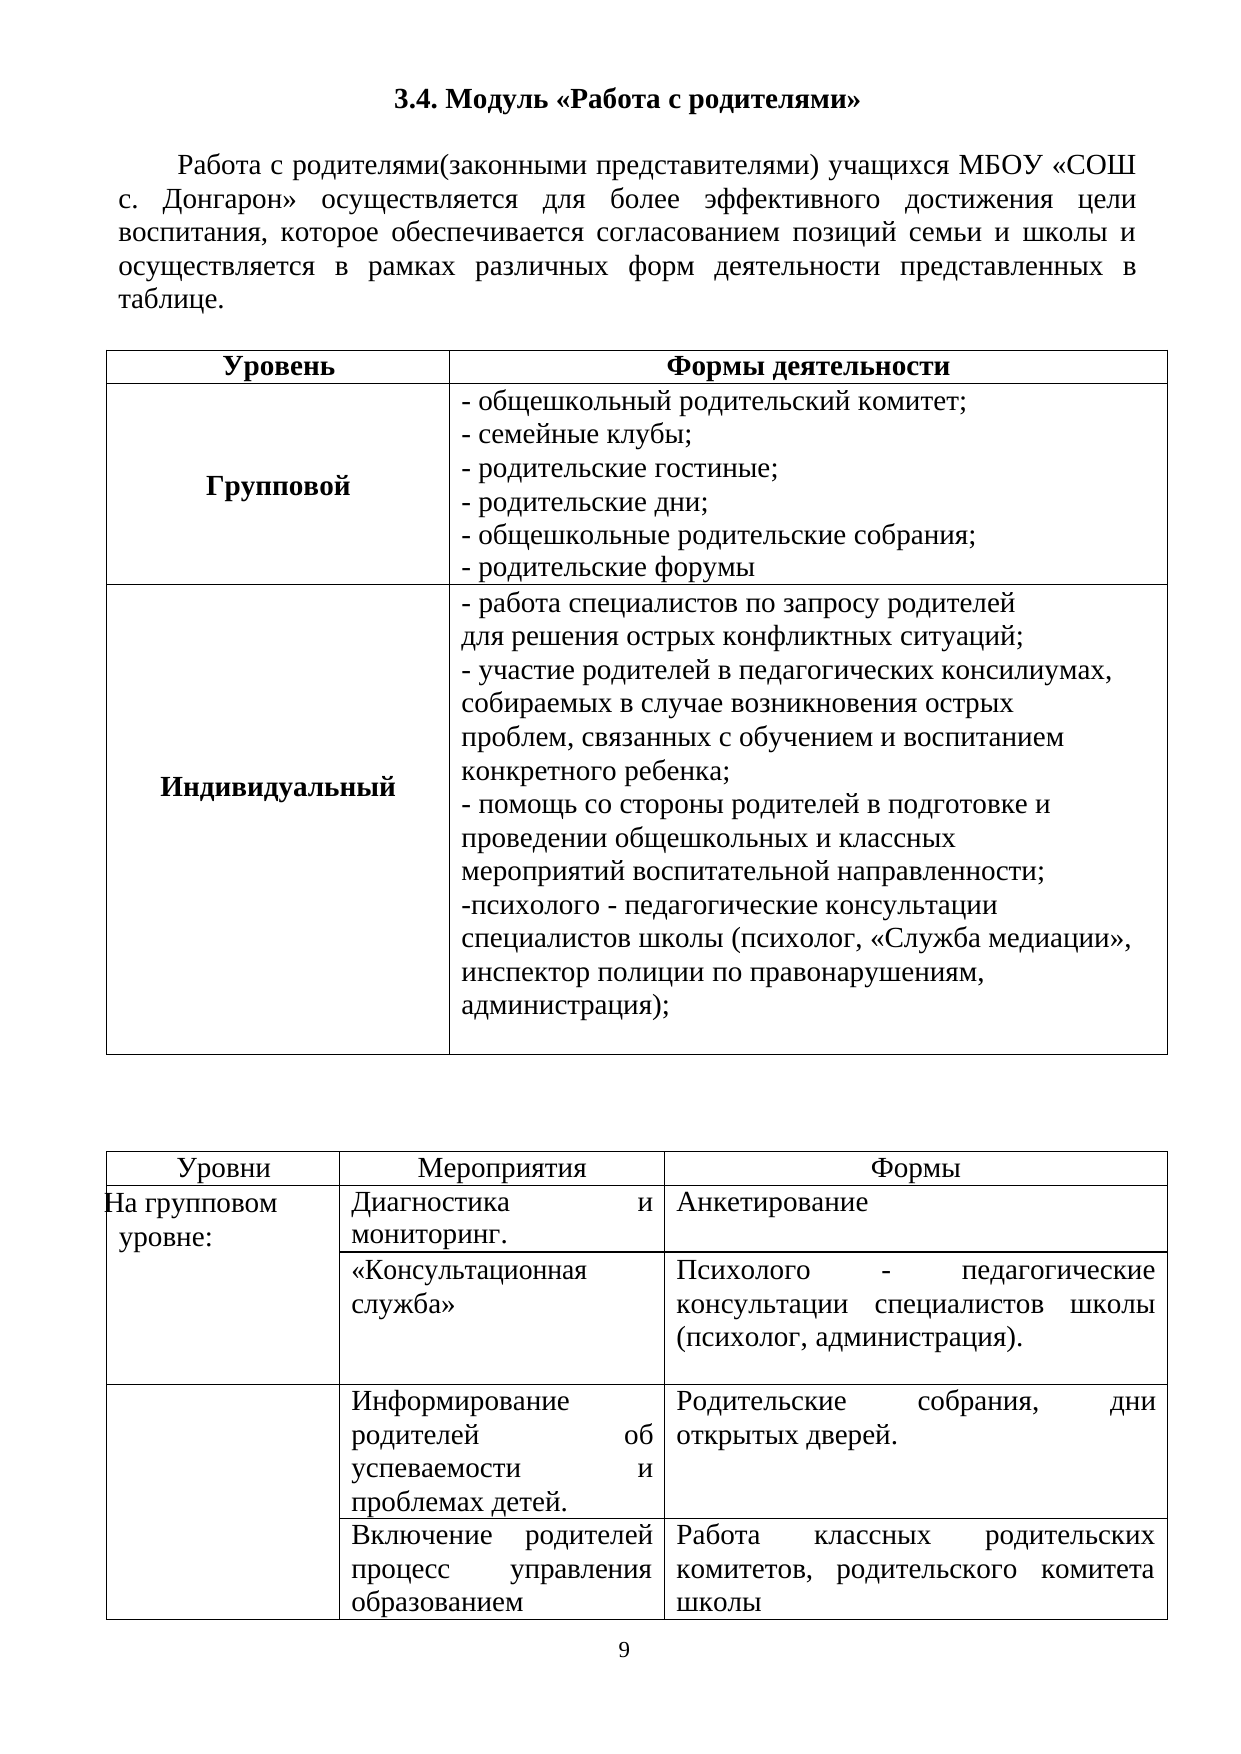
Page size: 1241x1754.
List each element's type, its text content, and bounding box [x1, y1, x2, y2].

table_header Формы деятельности [450, 351, 1167, 383]
table_header Мероприятия [340, 1152, 664, 1184]
table_cell На групповом уровне: [107, 1186, 339, 1384]
table_cell Психолого - педагогические консультации специалистов школы (психолог, администрация). [665, 1253, 1167, 1384]
table_cell Включение родителей процесс управления образованием [340, 1519, 664, 1619]
table_cell Групповой [107, 384, 449, 584]
table_cell Родительские собрания, дни открытых дверей. [665, 1385, 1167, 1518]
table_header Уровень [107, 351, 449, 383]
table_cell работа специалистов по запросу родителей для решения острых конфликтных ситуаций; участие родителей в педагогических консилиумах, собираемых в случае возникновения острых проблем, связанных с обучением и воспитанием конкретного ребенка; помощь со стороны родителей в подготовке и проведении общешкольных и классных мероприятий воспитательной направленности; -психолого - педагогические консультации специалистов школы (психолог, «Служба медиации», инспектор полиции по правонарушениям, администрация); [450, 585, 1167, 1054]
table_cell «Консультационная служба» [340, 1253, 664, 1384]
table_cell Индивидуальный [107, 585, 449, 1054]
text Работа с родителями(законными представителями) учащихся МБОУ «СОШ с. Донгарон» осуществляется для более эффективного достижения цели воспитания, которое обеспечивается согласованием позиций семьи и школы и осуществляется в рамках различных форм деятельности представленных в таблице. [118, 147, 1137, 315]
table_header Уровни [107, 1152, 339, 1184]
table_cell общешкольный родительский комитет; семейные клубы; родительские гостиные; родительские дни; общешкольные родительские собрания; родительские форумы [450, 384, 1167, 584]
table_cell [107, 1385, 339, 1619]
table_header Формы [665, 1152, 1167, 1184]
table_cell Диагностика и мониторинг. [340, 1186, 664, 1251]
table_cell Работа классных родительских комитетов, родительского комитета школы [665, 1519, 1167, 1619]
list Модуль «Работа с родителями» [394, 81, 1194, 114]
table_cell Анкетирование [665, 1186, 1167, 1251]
table_cell Информирование родителей об успеваемости и проблемах детей. [340, 1385, 664, 1518]
